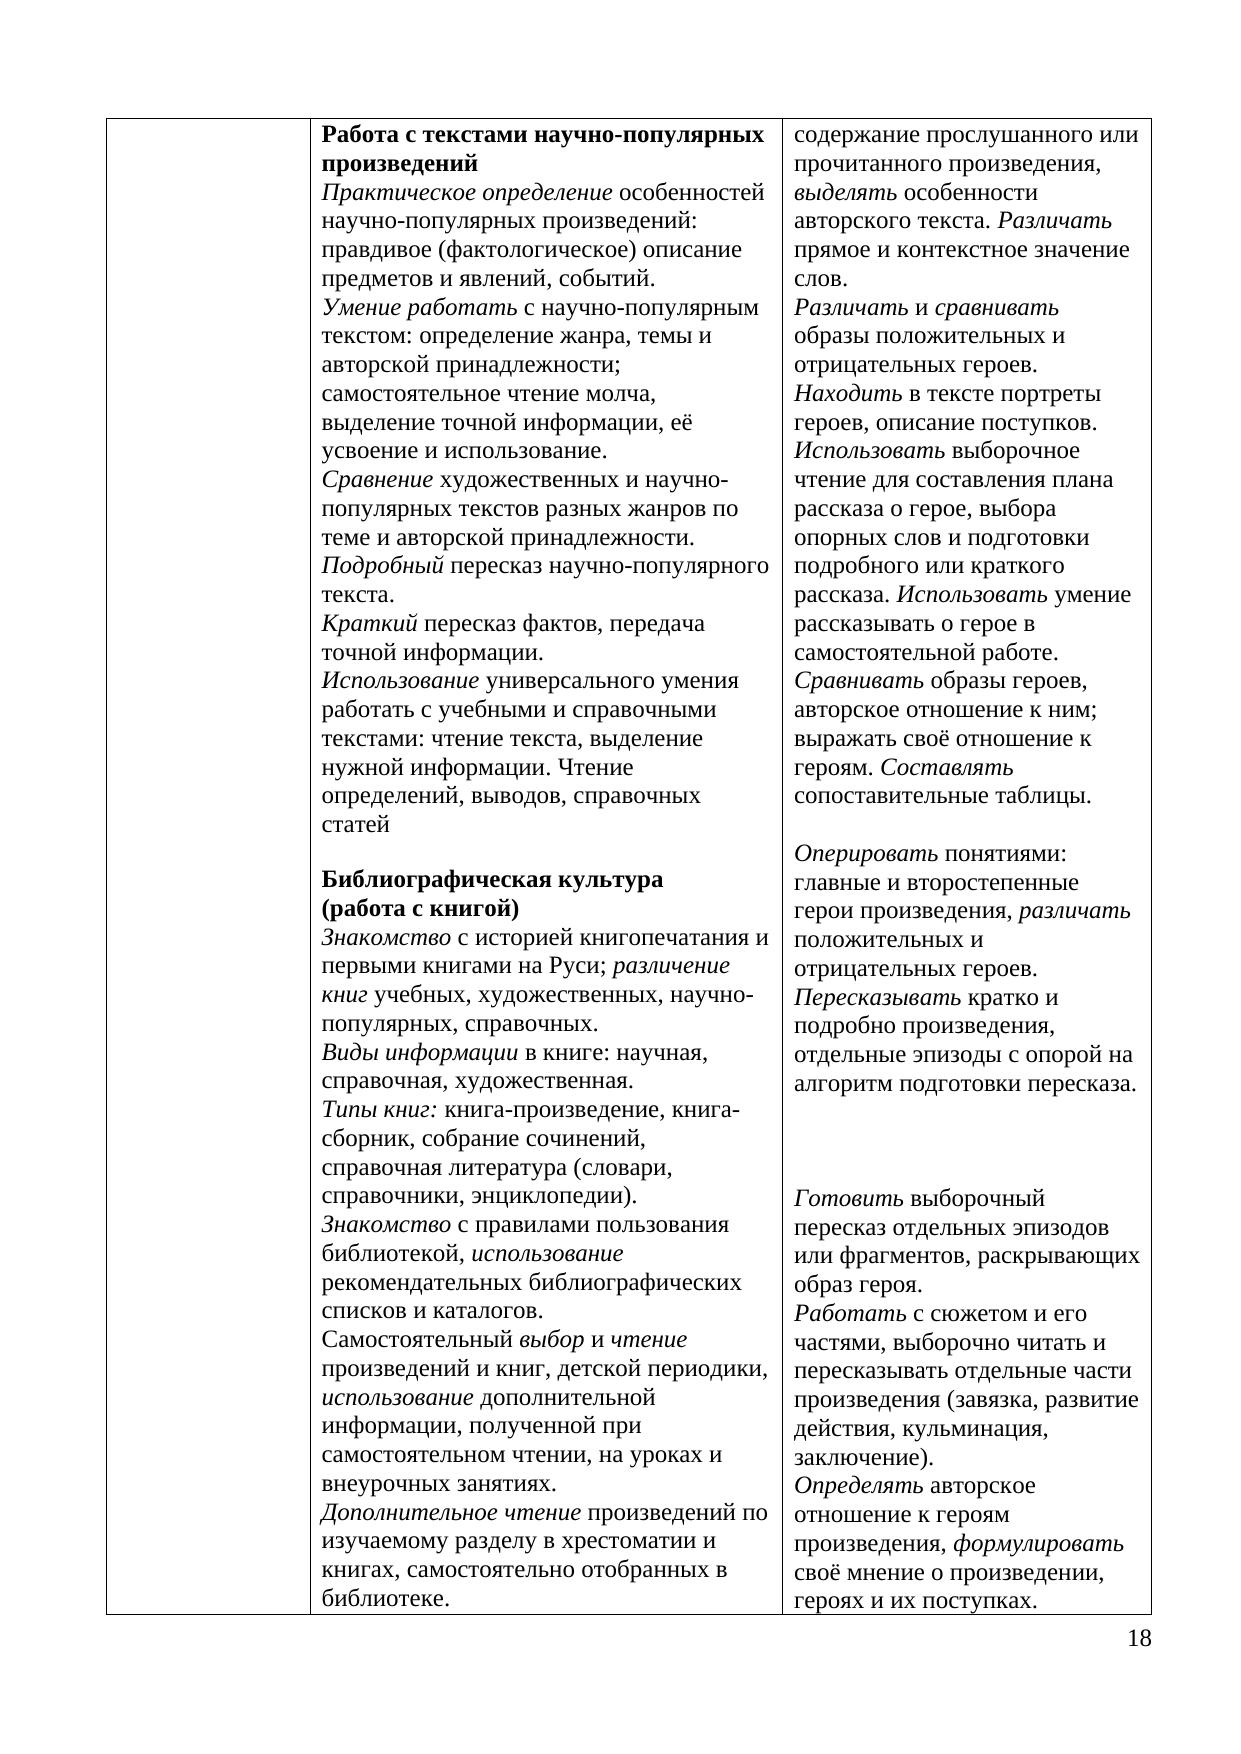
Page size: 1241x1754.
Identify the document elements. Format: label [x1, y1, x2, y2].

table_cell [107, 119, 310, 1614]
table_cell [311, 119, 782, 1614]
table_cell [783, 119, 1151, 1614]
